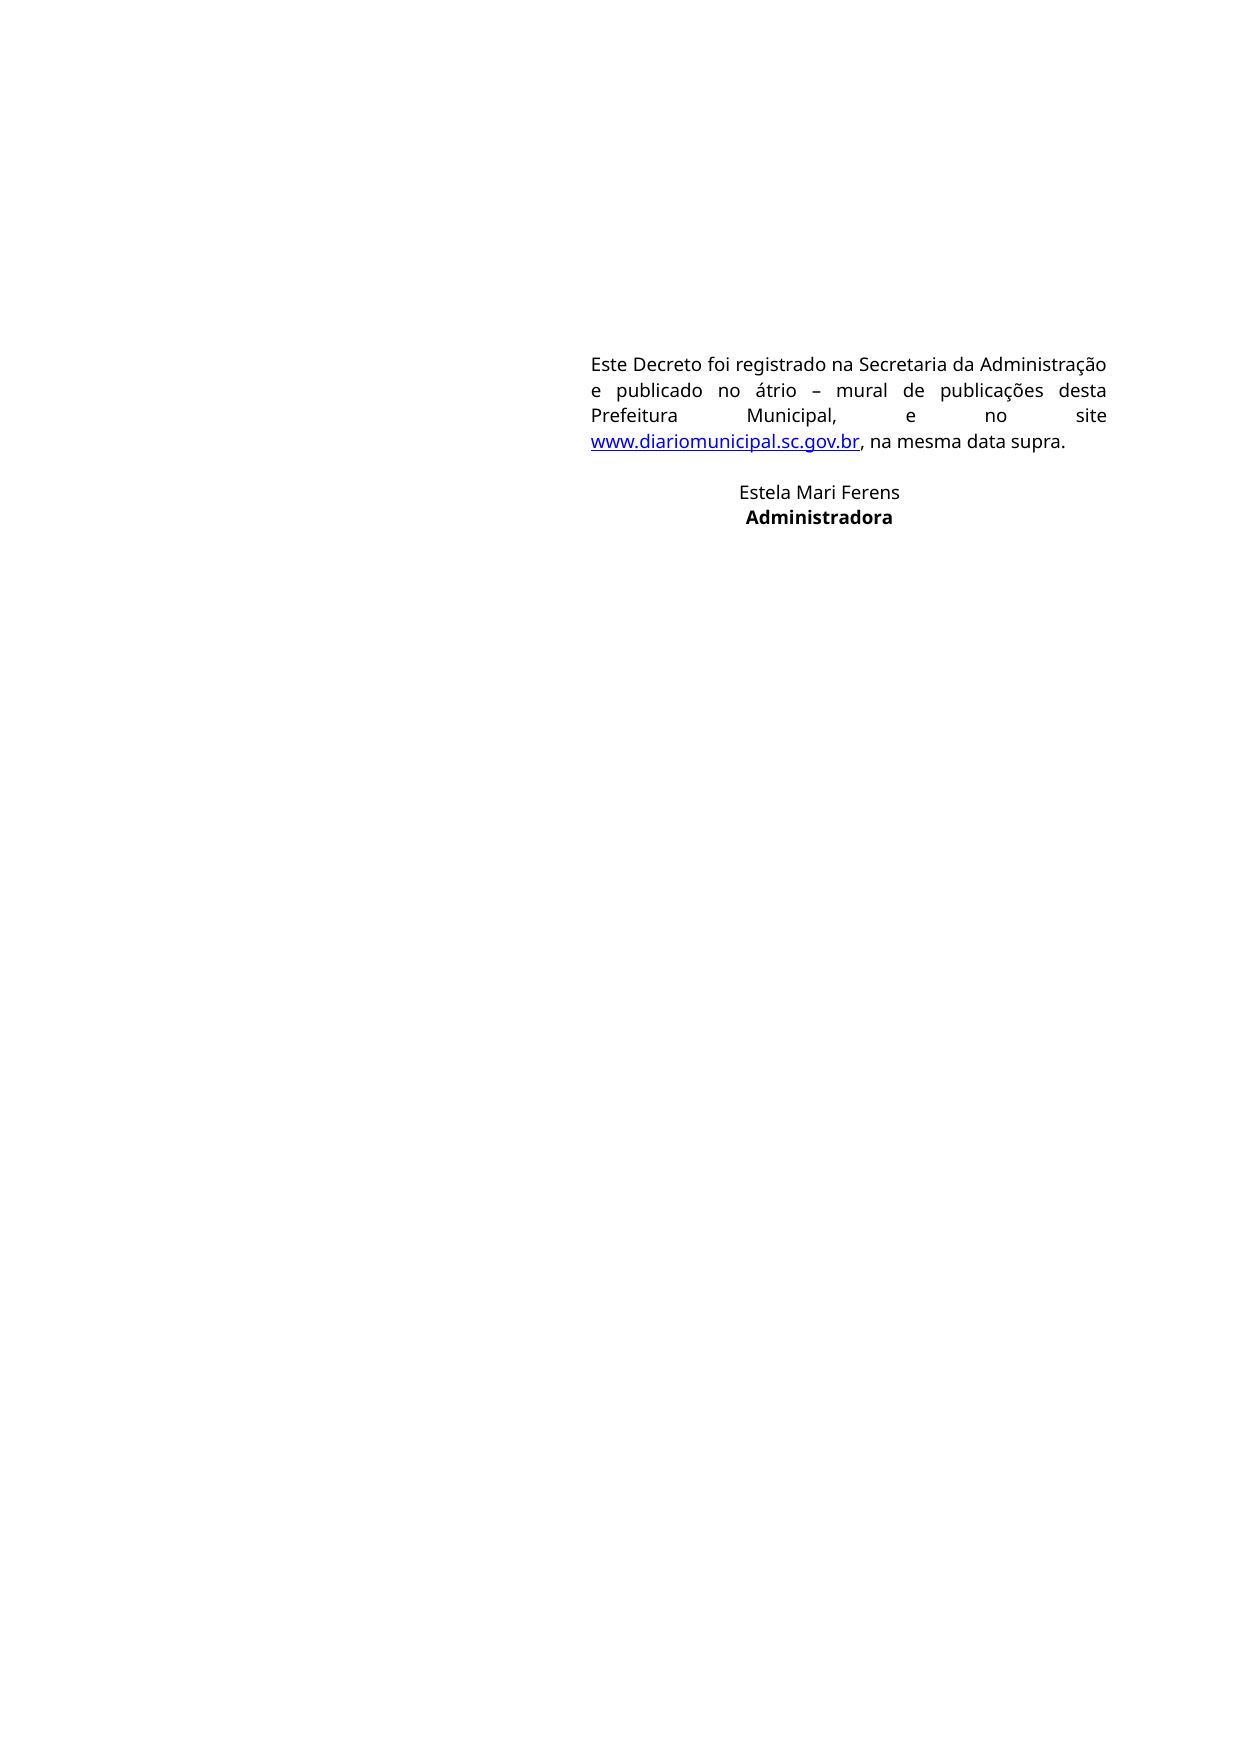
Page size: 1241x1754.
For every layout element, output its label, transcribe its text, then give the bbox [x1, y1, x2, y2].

text Este Decreto foi registrado na Secretaria da Administração e publicado no átrio – mural de publicações desta Prefeitura Municipal, e no site www.diariomunicipal.sc.gov.br, na mesma data supra. [591, 352, 1107, 454]
text Administradora [532, 505, 1107, 530]
text Estela Mari Ferens [532, 479, 1107, 505]
